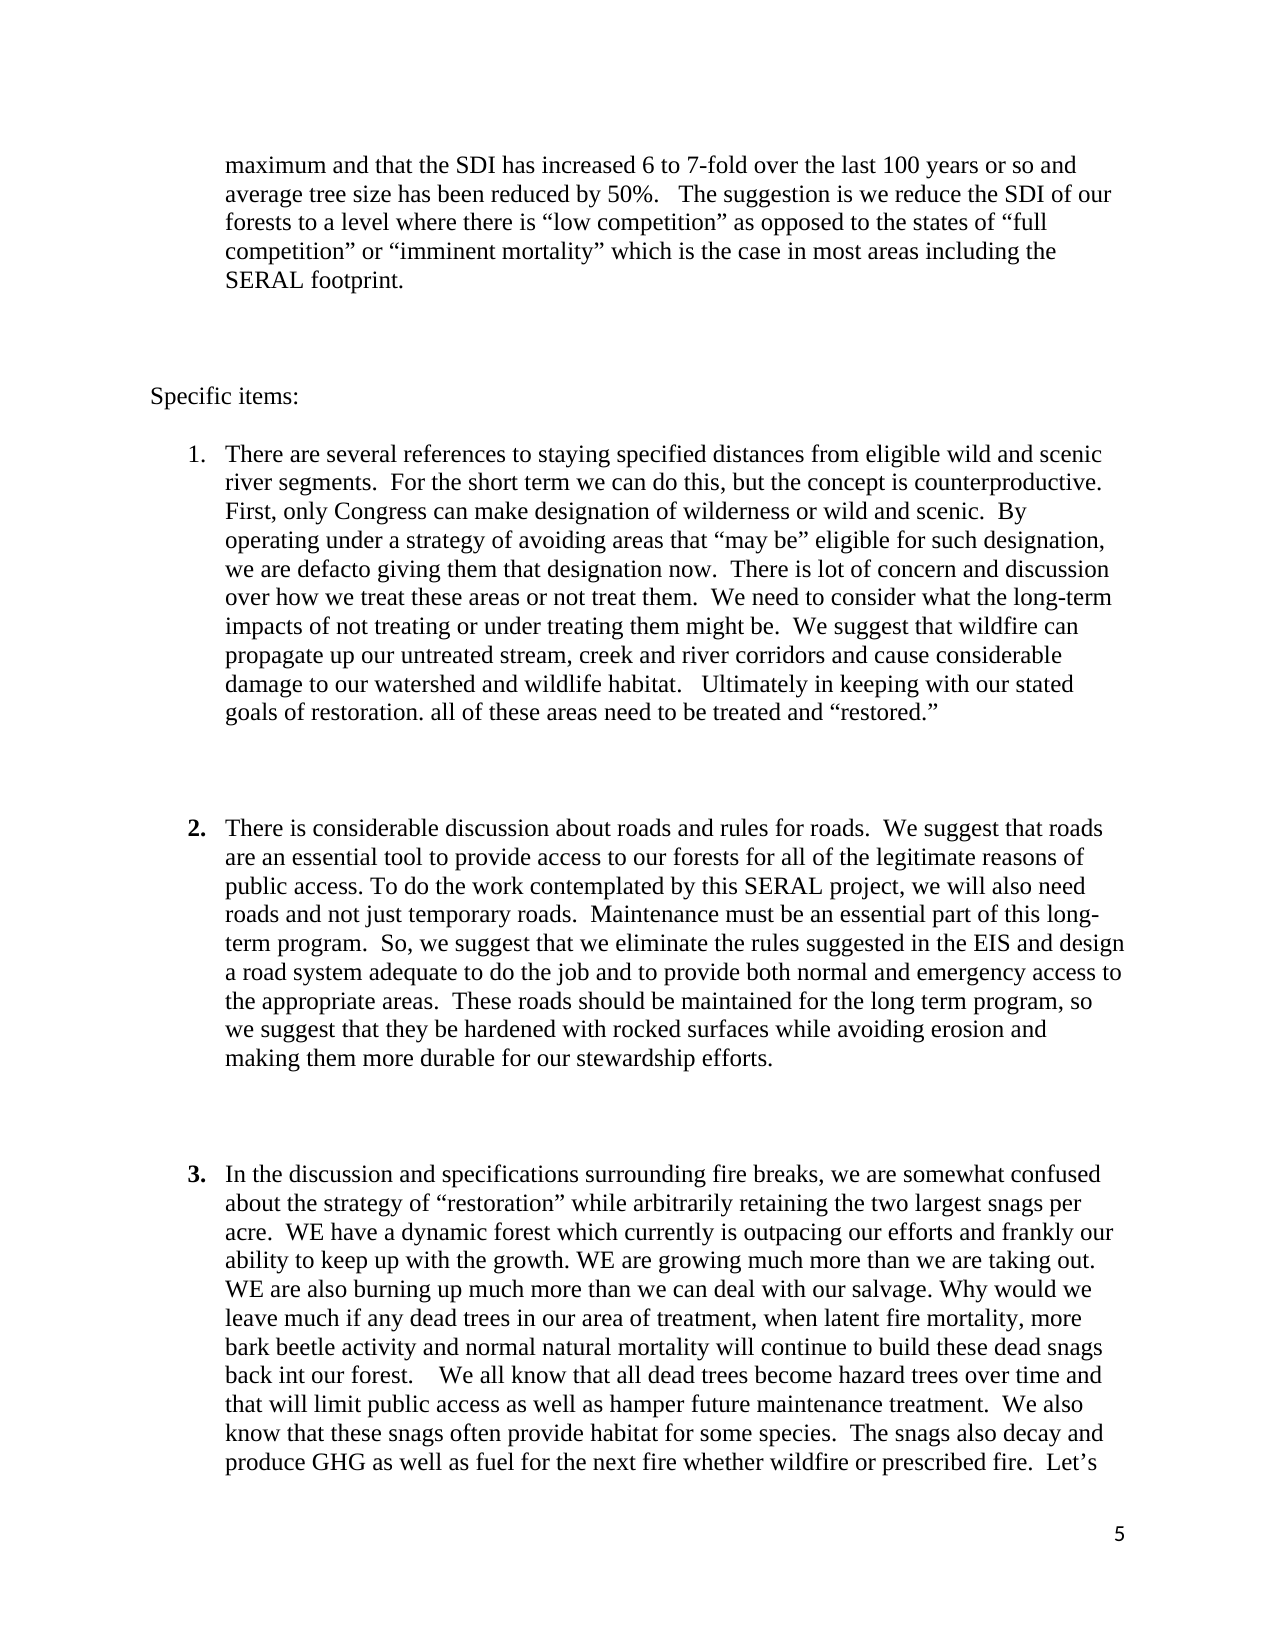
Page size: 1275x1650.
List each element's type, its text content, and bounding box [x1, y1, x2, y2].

list There is considerable discussion about roads and rules for roads. We suggest that roads are an essential tool to provide access to our forests for all of the legitimate reasons of public access. To do the work contemplated by this SERAL project, we will also need roads and not just temporary roads. Maintenance must be an essential part of this long-term program. So, we suggest that we eliminate the rules suggested in the EIS and design a road system adequate to do the job and to provide both normal and emergency access to the appropriate areas. These roads should be maintained for the long term program, so we suggest that they be hardened with rocked surfaces while avoiding erosion and making them more durable for our stewardship efforts. [187, 813, 1125, 1072]
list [187, 150, 1125, 294]
list There are several references to staying specified distances from eligible wild and scenic river segments. For the short term we can do this, but the concept is counterproductive. First, only Congress can make designation of wilderness or wild and scenic. By operating under a strategy of avoiding areas that “may be” eligible for such designation, we are defacto giving them that designation now. There is lot of concern and discussion over how we treat these areas or not treat them. We need to consider what the long-term impacts of not treating or under treating them might be. We suggest that wildfire can propagate up our untreated stream, creek and river corridors and cause considerable damage to our watershed and wildlife habitat. Ultimately in keeping with our stated goals of restoration. all of these areas need to be treated and “restored.” [187, 439, 1125, 726]
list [187, 1159, 1125, 1475]
text Specific items: [150, 381, 1125, 409]
